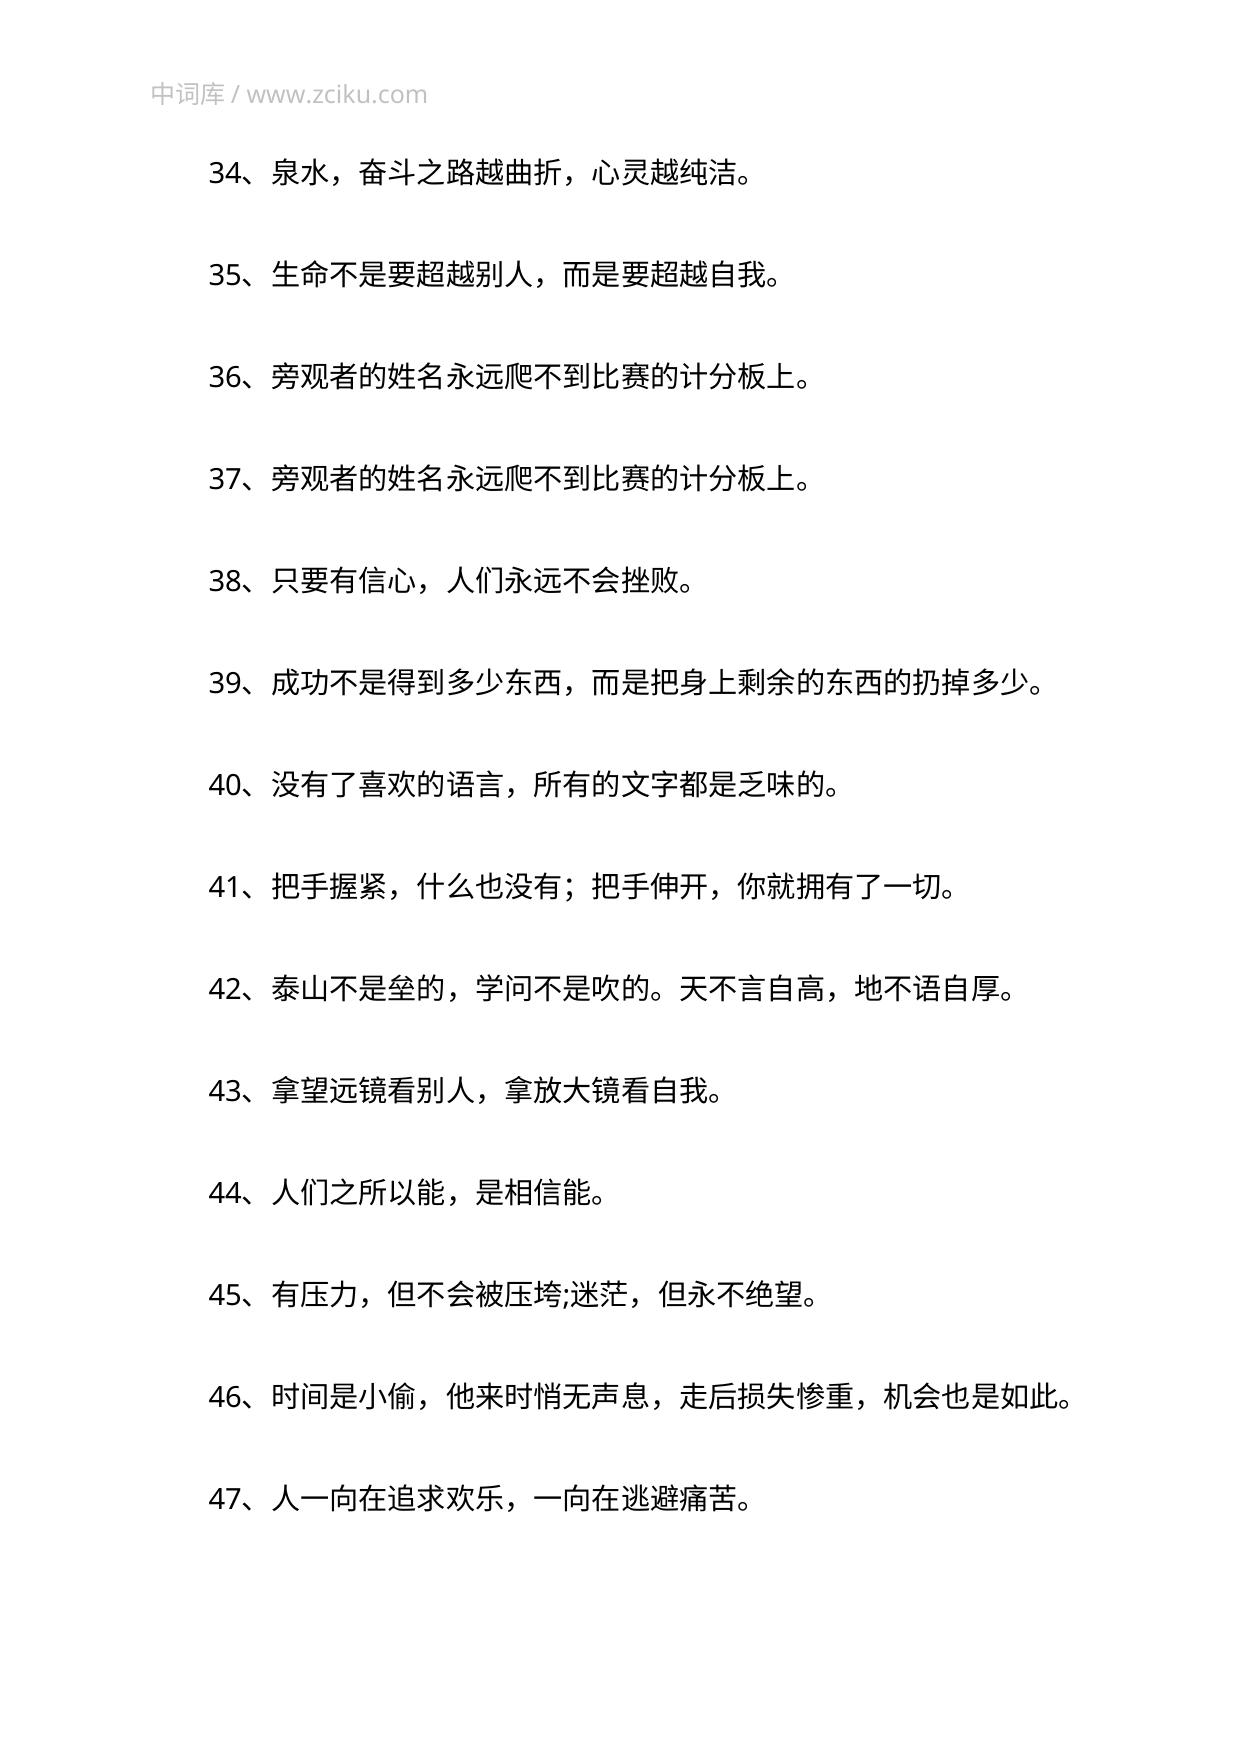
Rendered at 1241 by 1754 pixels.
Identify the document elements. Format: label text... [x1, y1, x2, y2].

text 45、有压力，但不会被压垮;迷茫，但永不绝望。 [150, 1272, 1090, 1314]
text 34、泉水，奋斗之路越曲折，心灵越纯洁。 [150, 150, 1090, 192]
text 42、泰山不是垒的，学问不是吹的。天不言自高，地不语自厚。 [150, 966, 1090, 1008]
text 41、把手握紧，什么也没有；把手伸开，你就拥有了一切。 [150, 864, 1090, 906]
text 38、只要有信心，人们永远不会挫败。 [150, 558, 1090, 600]
text 40、没有了喜欢的语言，所有的文字都是乏味的。 [150, 762, 1090, 804]
text 44、人们之所以能，是相信能。 [150, 1170, 1090, 1212]
text 39、成功不是得到多少东西，而是把身上剩余的东西的扔掉多少。 [150, 660, 1090, 702]
text 37、旁观者的姓名永远爬不到比赛的计分板上。 [150, 456, 1090, 498]
text 36、旁观者的姓名永远爬不到比赛的计分板上。 [150, 354, 1090, 396]
text 35、生命不是要超越别人，而是要超越自我。 [150, 252, 1090, 294]
text 47、人一向在追求欢乐，一向在逃避痛苦。 [150, 1476, 1090, 1518]
text 46、时间是小偷，他来时悄无声息，走后损失惨重，机会也是如此。 [150, 1374, 1090, 1416]
text 43、拿望远镜看别人，拿放大镜看自我。 [150, 1068, 1090, 1110]
